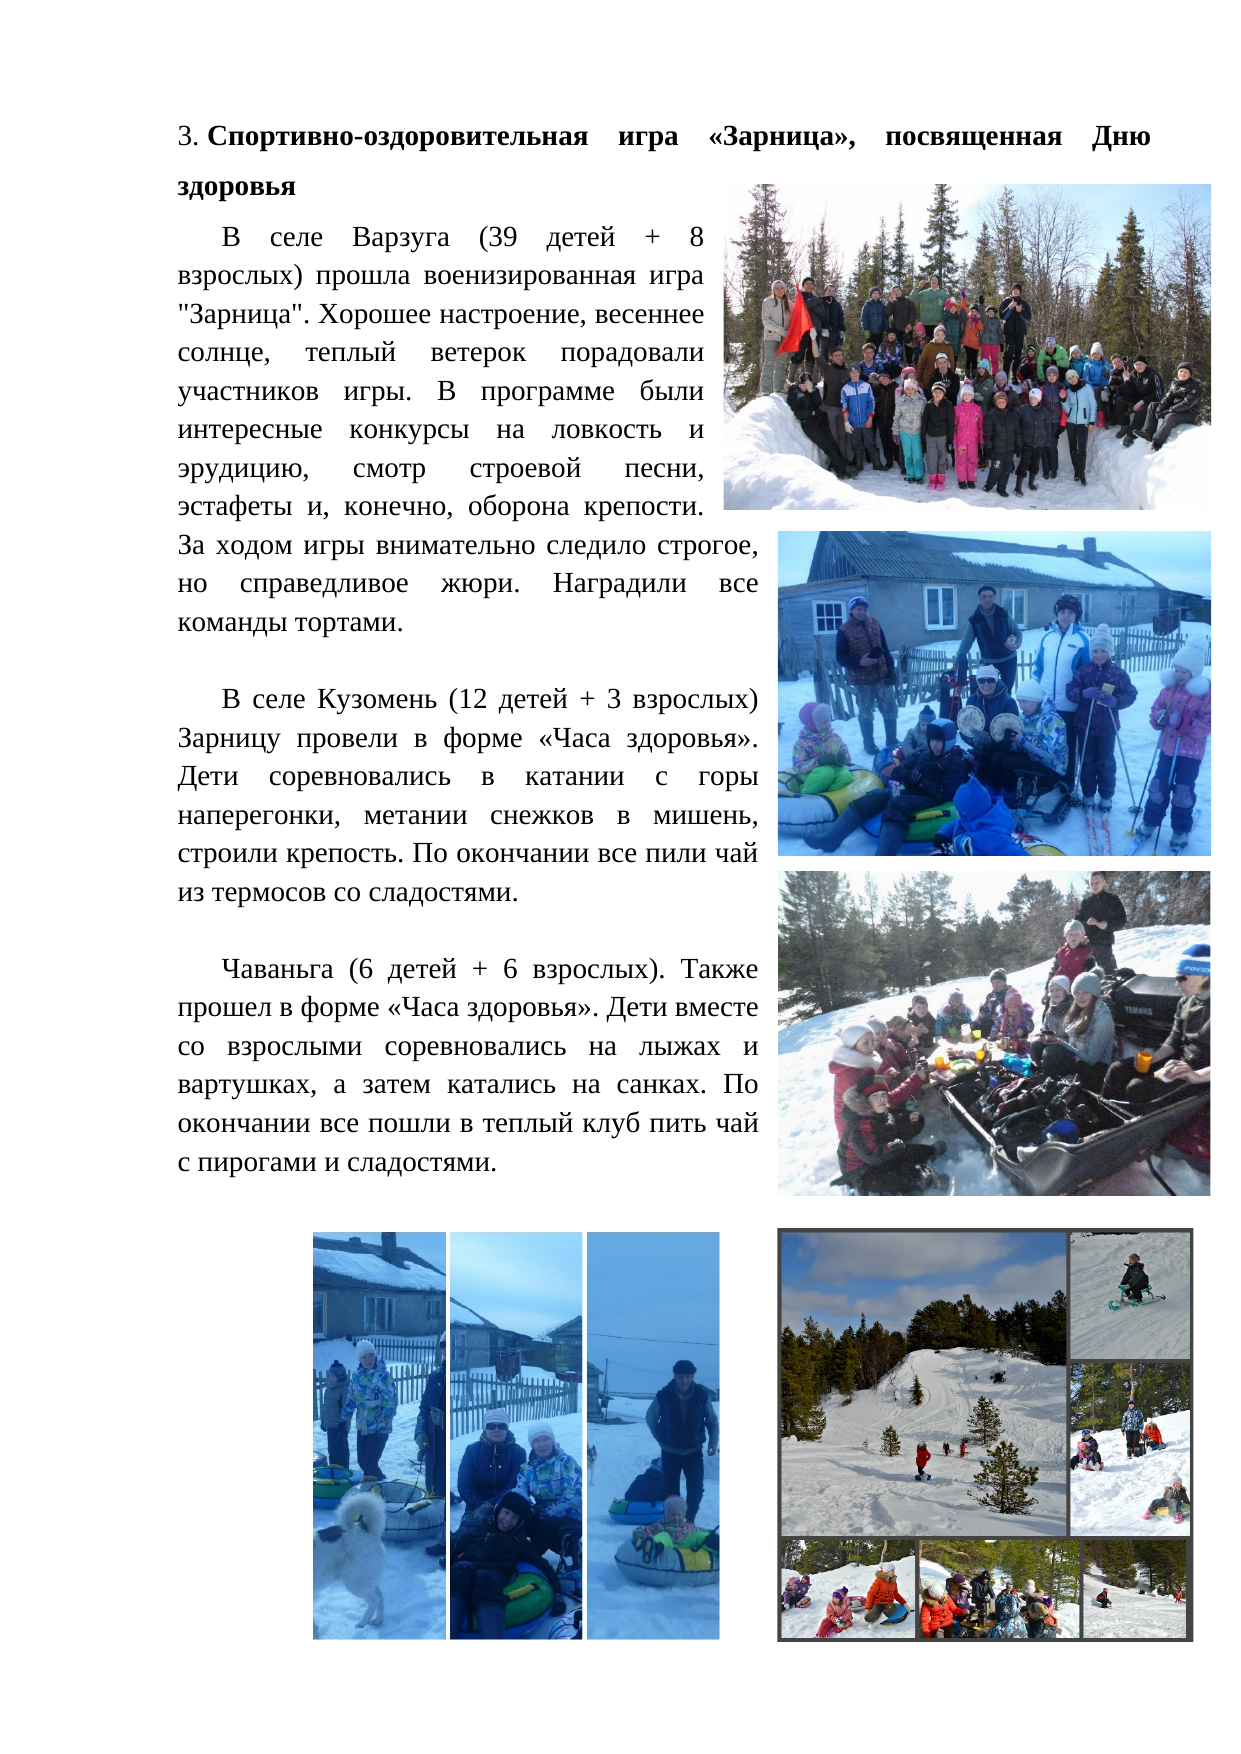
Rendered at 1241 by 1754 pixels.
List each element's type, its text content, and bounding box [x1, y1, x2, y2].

list Спортивно-оздоровительная игра «Зарница», посвященная Дню здоровья [177, 118, 1152, 202]
picture [777, 1228, 1194, 1642]
text В селе Кузомень (12 детей + 3 взрослых) Зарницу провели в форме «Часа здоровья». Дети соревновались в катании с горы наперегонки, метании снежков в мишень, строили крепость. По окончании все пили чай из термосов со сладостями. [177, 681, 1152, 907]
picture [778, 871, 1211, 1196]
picture [723, 184, 1212, 510]
text В селе Варзуга (39 детей + 8 взрослых) прошла военизированная игра "Зарница". Хорошее настроение, весеннее солнце, теплый ветерок порадовали участников игры. В программе были интересные конкурсы на ловкость и эрудицию, смотр строевой песни, эстафеты и, конечно, оборона крепости. За ходом игры внимательно следило строгое, но справедливое жюри. Наградили все команды тортами. [177, 219, 1152, 638]
text Чаваньга (6 детей + 6 взрослых). Также прошел в форме «Часа здоровья». Дети вместе со взрослыми соревновались на лыжах и вартушках, а затем катались на санках. По окончании все пошли в теплый клуб пить чай с пирогами и сладостями. [177, 951, 778, 1177]
picture [309, 1229, 723, 1643]
picture [777, 531, 1212, 856]
